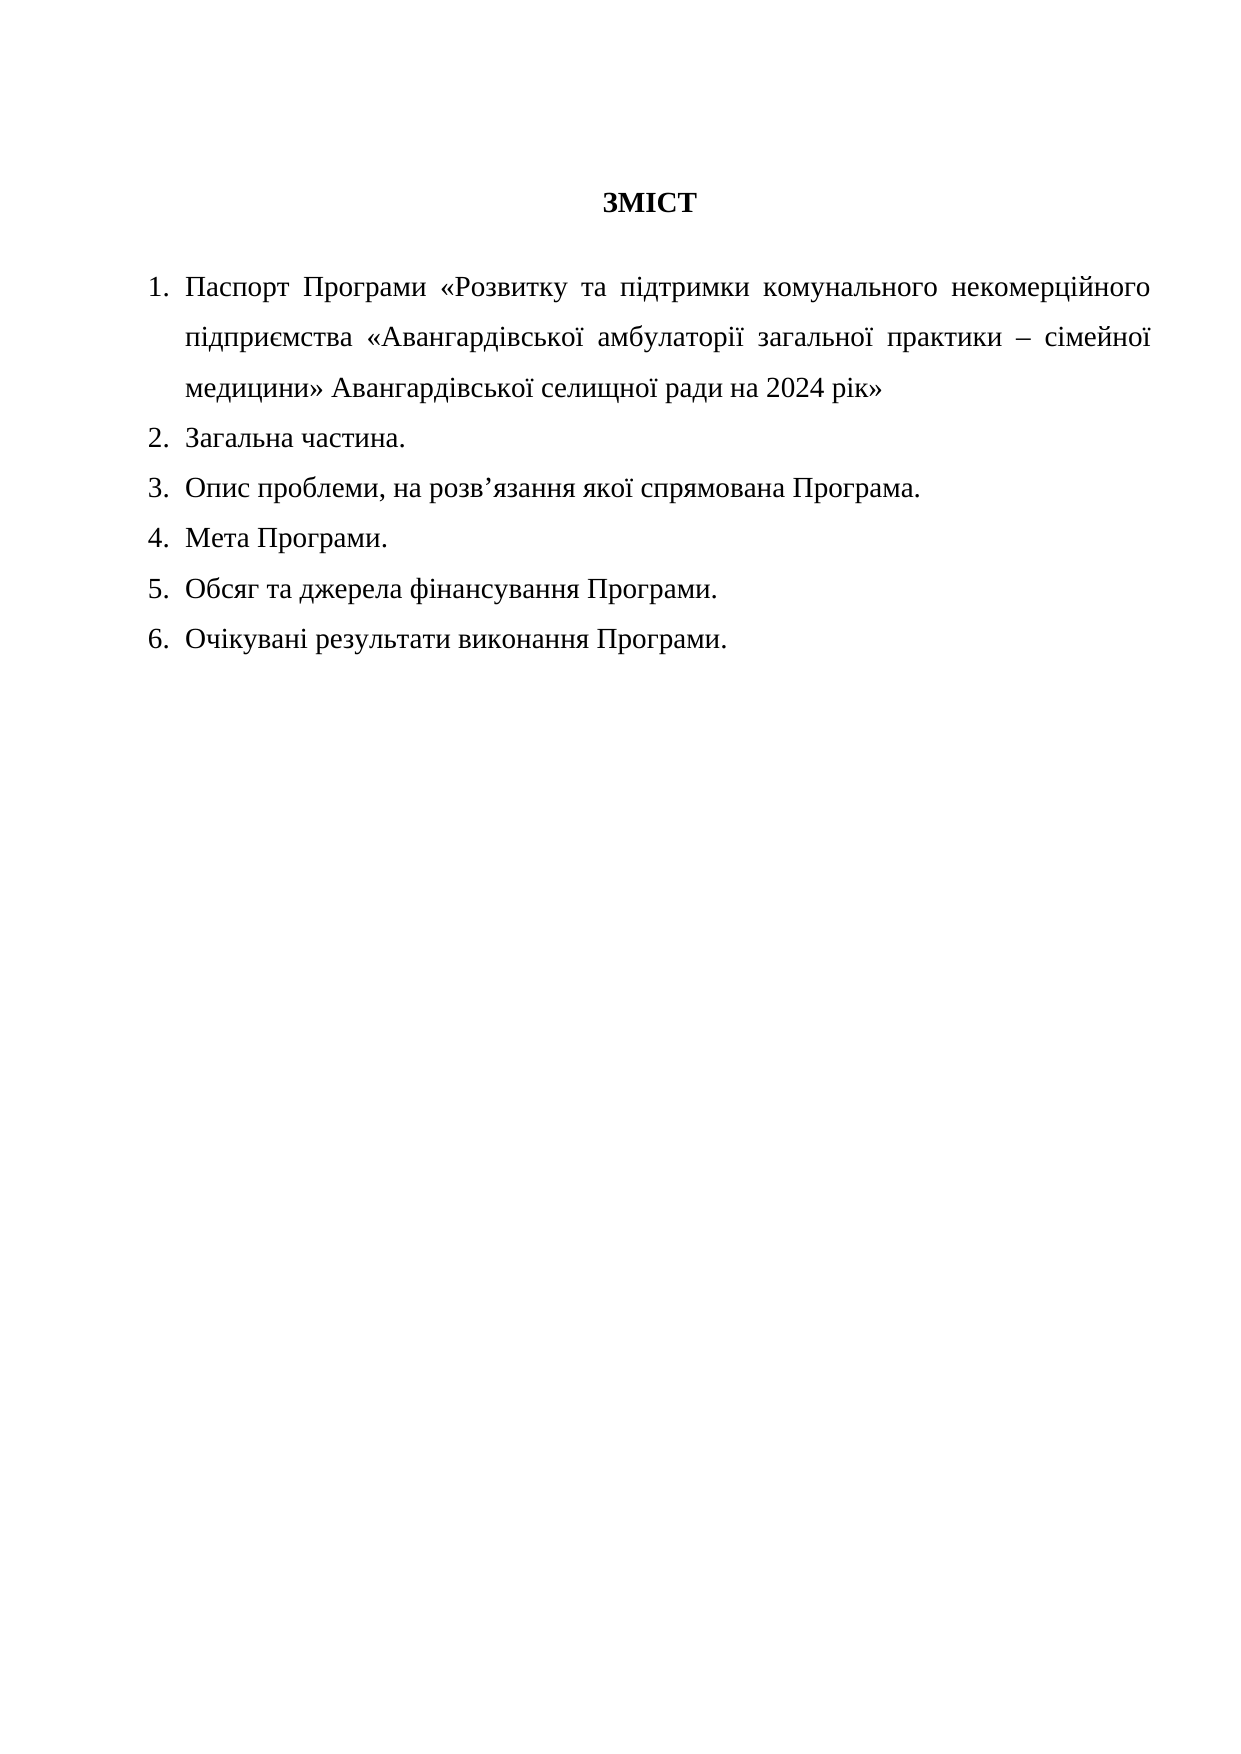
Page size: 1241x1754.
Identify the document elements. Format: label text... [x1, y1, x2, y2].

list Мета Програми. [148, 521, 1152, 554]
list Паспорт Програми «Розвитку та підтримки комунального некомерційного підприємства «Авангардівської амбулаторії загальної практики – сімейної медицини» Авангардівської селищної ради на 2024 рік» [148, 269, 1152, 403]
text ЗМІСТ [148, 185, 1152, 219]
list Загальна частина. [148, 420, 1152, 453]
list Обсяг та джерела фінансування Програми. [148, 571, 1152, 604]
list Очікувані результати виконання Програми. [148, 621, 1152, 655]
list Опис проблеми, на розв’язання якої спрямована Програма. [148, 470, 1152, 504]
